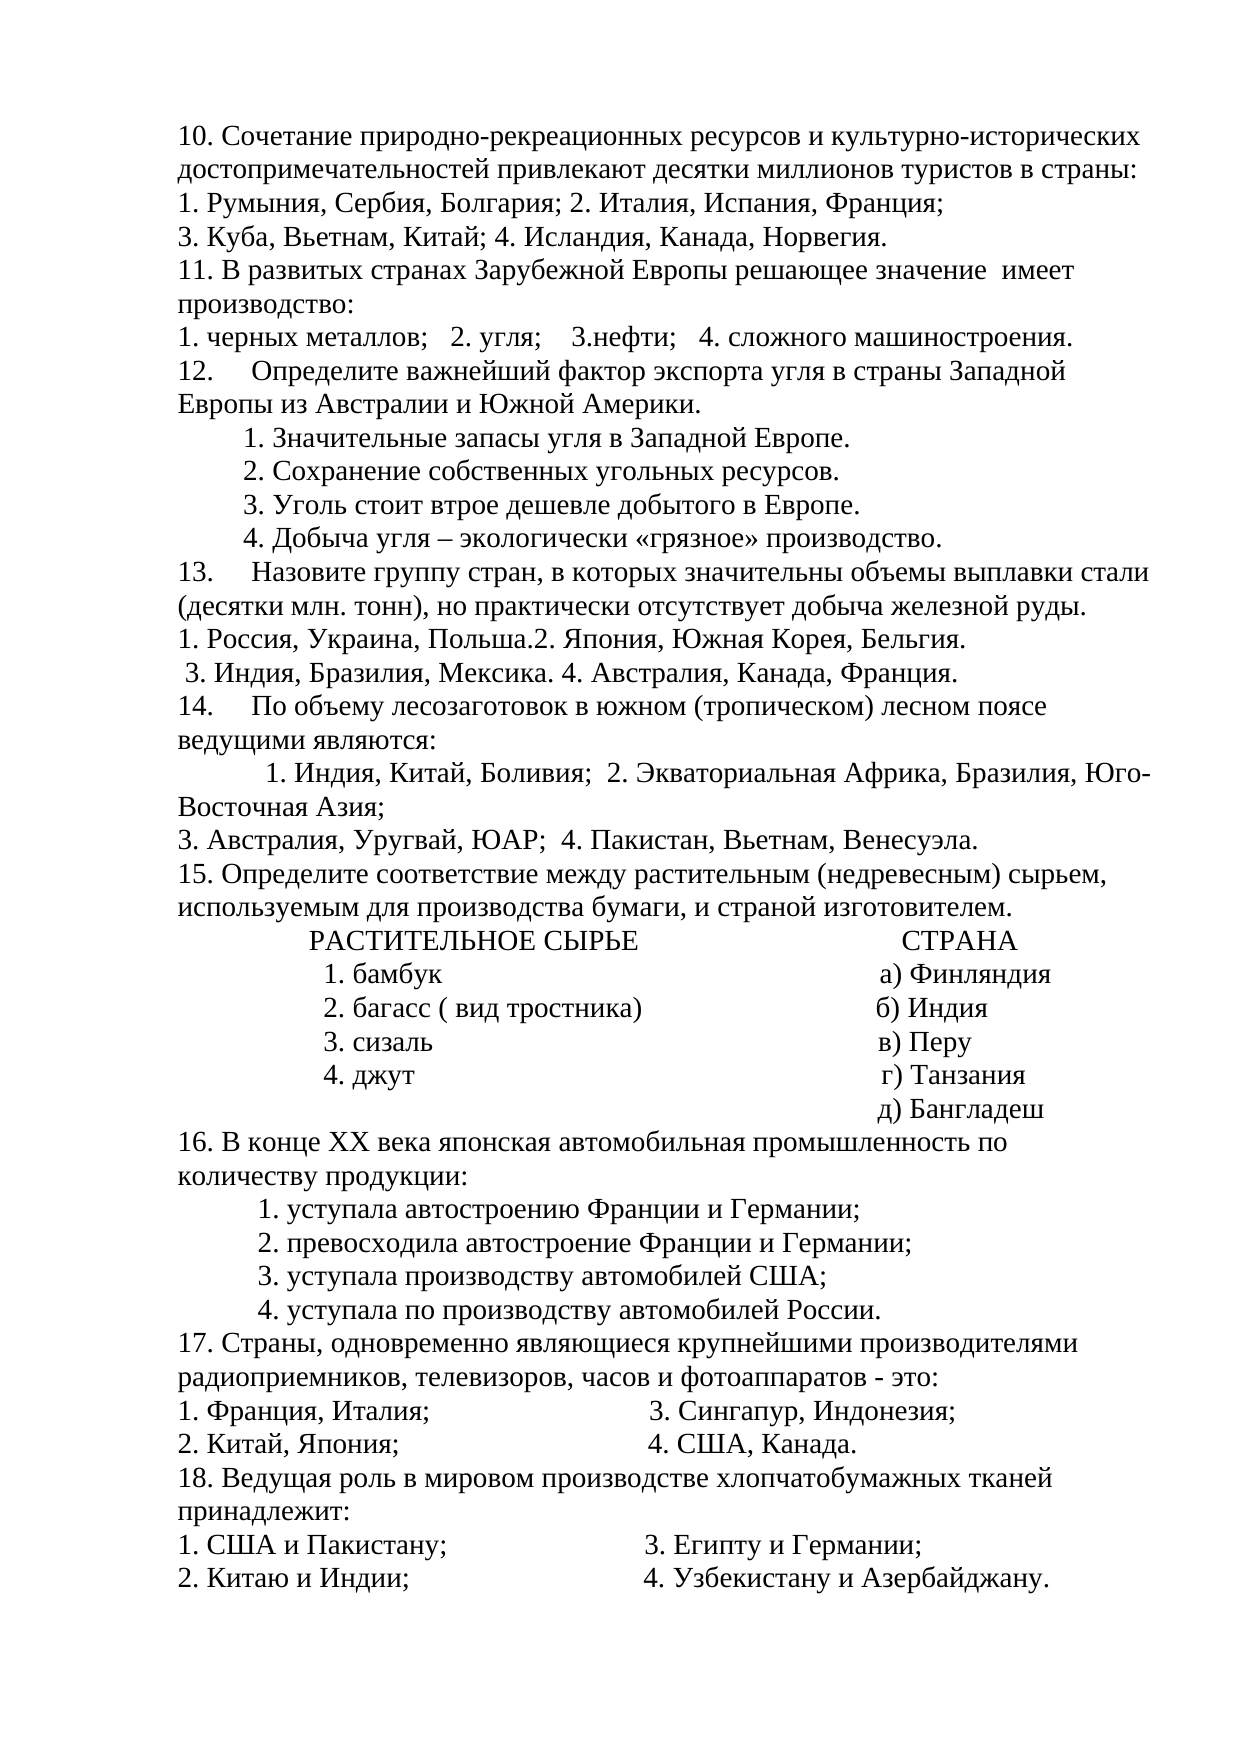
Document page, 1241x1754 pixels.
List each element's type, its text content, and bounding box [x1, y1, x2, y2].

text 1. черных металлов; 2. угля; 3.нефти; 4. сложного машиностроения. [177, 319, 1152, 353]
text 3. Уголь стоит втрое дешевле добытого в Европе. [177, 487, 1152, 521]
text 2. превосходила автостроение Франции и Германии; [177, 1225, 1152, 1258]
text 4. уступала по производству автомобилей России. [177, 1292, 1152, 1326]
text 1. бамбук а) Финляндия [177, 957, 1152, 990]
text 17. Страны, одновременно являющиеся крупнейшими производителями радиоприемников, телевизоров, часов и фотоаппаратов - это: [177, 1326, 1152, 1393]
text 2. Китай, Япония; 4. США, Канада. [177, 1426, 1152, 1460]
text 2. багасс ( вид тростника) б) Индия [177, 990, 1152, 1024]
text 16. В конце ХХ века японская автомобильная промышленность по количеству продукции: [177, 1124, 1152, 1191]
text 15. Определите соответствие между растительным (недревесным) сырьем, используемым для производства бумаги, и страной изготовителем. [177, 856, 1152, 923]
text 3. уступала производству автомобилей США; [177, 1258, 1152, 1292]
text 4. джут г) Танзания [177, 1057, 1152, 1091]
text 14. По объему лесозаготовок в южном (тропическом) лесном поясе ведущими являются: [177, 688, 1152, 755]
text 1. Индия, Китай, Боливия; 2. Экваториальная Африка, Бразилия, Юго-Восточная Азия; [177, 755, 1152, 822]
text 3. Куба, Вьетнам, Китай; 4. Исландия, Канада, Норвегия. [177, 219, 1152, 252]
text 1. Франция, Италия; 3. Сингапур, Индонезия; [177, 1393, 1152, 1426]
text д) Бангладеш [177, 1091, 1152, 1124]
text 1. Значительные запасы угля в Западной Европе. [177, 420, 1152, 453]
text РАСТИТЕЛЬНОЕ СЫРЬЕ СТРАНА [177, 923, 1152, 957]
text 11. В развитых странах Зарубежной Европы решающее значение имеет производство: [177, 252, 1152, 319]
text 2. Сохранение собственных угольных ресурсов. [177, 453, 1152, 487]
text 13. Назовите группу стран, в которых значительны объемы выплавки стали (десятки млн. тонн), но практически отсутствует добыча железной руды. [177, 554, 1152, 621]
text 2. Китаю и Индии; 4. Узбекистану и Азербайджану. [177, 1560, 1152, 1594]
text 18. Ведущая роль в мировом производстве хлопчатобумажных тканей принадлежит: [177, 1460, 1152, 1527]
text 1. США и Пакистану; 3. Египту и Германии; [177, 1527, 1152, 1560]
text 3. Австралия, Уругвай, ЮАР; 4. Пакистан, Вьетнам, Венесуэла. [177, 822, 1152, 856]
text 1. Румыния, Сербия, Болгария; 2. Италия, Испания, Франция; [177, 185, 1152, 219]
text 1. Россия, Украина, Польша.2. Япония, Южная Корея, Бельгия. [177, 621, 1152, 655]
text 10. Сочетание природно-рекреационных ресурсов и культурно-исторических достопримечательностей привлекают десятки миллионов туристов в страны: [177, 118, 1152, 185]
text 3. сизаль в) Перу [177, 1024, 1152, 1057]
text 3. Индия, Бразилия, Мексика. 4. Австралия, Канада, Франция. [177, 655, 1152, 688]
text 1. уступала автостроению Франции и Германии; [177, 1191, 1152, 1225]
text 12. Определите важнейший фактор экспорта угля в страны Западной Европы из Австралии и Южной Америки. [177, 353, 1152, 420]
text 4. Добыча угля – экологически «грязное» производство. [177, 521, 1152, 554]
